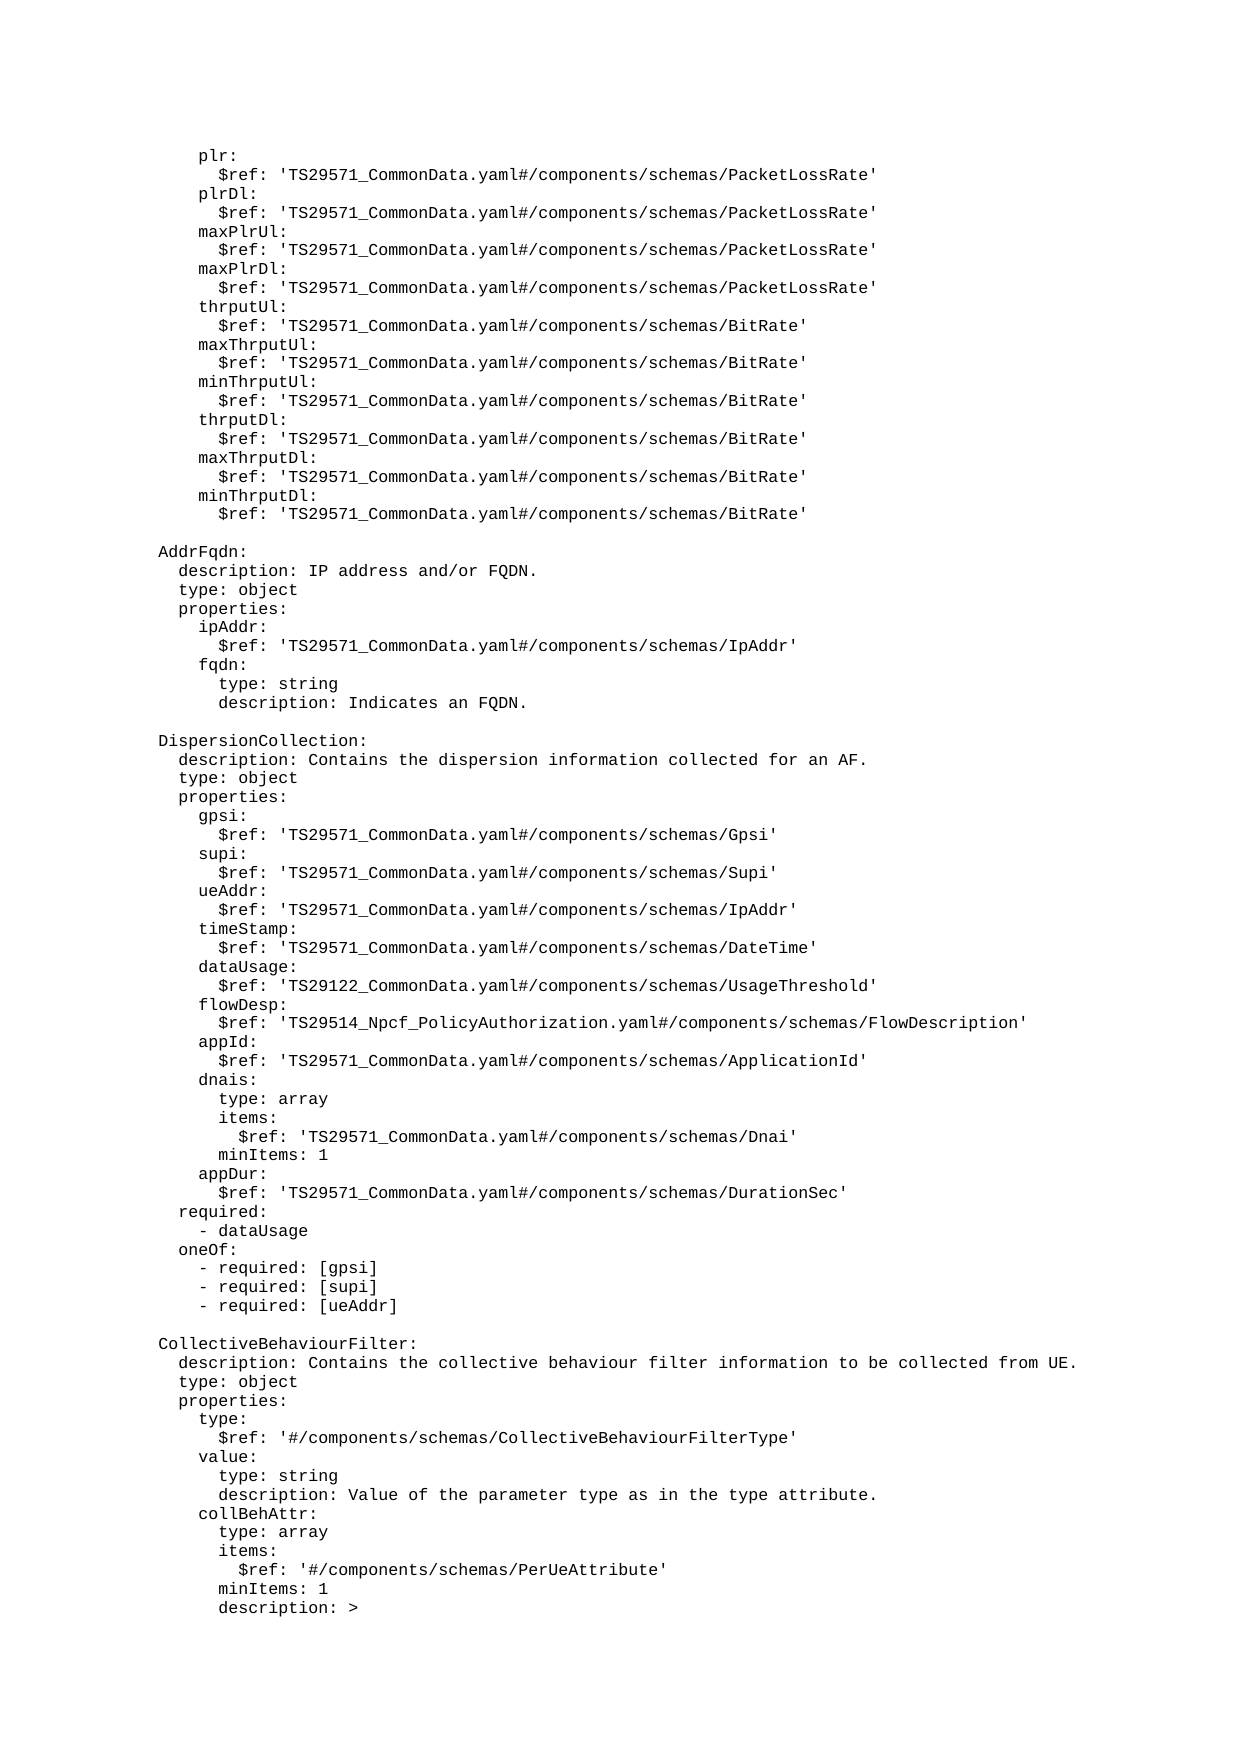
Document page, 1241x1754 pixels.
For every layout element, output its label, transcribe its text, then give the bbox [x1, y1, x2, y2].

text gpsi: [118, 808, 1122, 826]
text CollectiveBehaviourFilter: [118, 1336, 1122, 1354]
text description: Contains the collective behaviour filter information to be collected from UE. [118, 1354, 1122, 1373]
text flowDesp: [118, 996, 1122, 1015]
text type: object [118, 581, 1122, 600]
text dnais: [118, 1072, 1122, 1090]
text type: [118, 1411, 1122, 1430]
text minThrputUl: [118, 374, 1122, 393]
text value: [118, 1449, 1122, 1467]
text $ref: '#/components/schemas/CollectiveBehaviourFilterType' [118, 1430, 1122, 1449]
text $ref: 'TS29571_CommonData.yaml#/components/schemas/Gpsi' [118, 826, 1122, 845]
text minThrputDl: [118, 487, 1122, 506]
text $ref: 'TS29571_CommonData.yaml#/components/schemas/BitRate' [118, 431, 1122, 449]
text thrputUl: [118, 298, 1122, 317]
text $ref: 'TS29571_CommonData.yaml#/components/schemas/PacketLossRate' [118, 242, 1122, 261]
text $ref: 'TS29571_CommonData.yaml#/components/schemas/DurationSec' [118, 1185, 1122, 1203]
text appDur: [118, 1166, 1122, 1185]
text description: Value of the parameter type as in the type attribute. [118, 1486, 1122, 1505]
text maxPlrDl: [118, 261, 1122, 280]
text plrDl: [118, 185, 1122, 204]
text type: array [118, 1090, 1122, 1109]
text $ref: 'TS29571_CommonData.yaml#/components/schemas/Supi' [118, 864, 1122, 883]
text description: Contains the dispersion information collected for an AF. [118, 751, 1122, 770]
text $ref: '#/components/schemas/PerUeAttribute' [118, 1562, 1122, 1581]
text oneOf: [118, 1241, 1122, 1260]
text $ref: 'TS29571_CommonData.yaml#/components/schemas/DateTime' [118, 939, 1122, 958]
text properties: [118, 789, 1122, 808]
text DispersionCollection: [118, 732, 1122, 751]
text description: IP address and/or FQDN. [118, 562, 1122, 581]
text fqdn: [118, 657, 1122, 676]
text plr: [118, 148, 1122, 167]
text type: object [118, 770, 1122, 789]
text $ref: 'TS29571_CommonData.yaml#/components/schemas/BitRate' [118, 355, 1122, 374]
text items: [118, 1109, 1122, 1128]
text maxThrputDl: [118, 449, 1122, 468]
text $ref: 'TS29571_CommonData.yaml#/components/schemas/BitRate' [118, 506, 1122, 525]
text $ref: 'TS29571_CommonData.yaml#/components/schemas/IpAddr' [118, 638, 1122, 657]
text items: [118, 1543, 1122, 1562]
text $ref: 'TS29571_CommonData.yaml#/components/schemas/PacketLossRate' [118, 204, 1122, 223]
text minItems: 1 [118, 1581, 1122, 1599]
text - required: [ueAddr] [118, 1298, 1122, 1317]
text $ref: 'TS29571_CommonData.yaml#/components/schemas/ApplicationId' [118, 1053, 1122, 1072]
text appId: [118, 1034, 1122, 1053]
text - dataUsage [118, 1222, 1122, 1241]
text $ref: 'TS29571_CommonData.yaml#/components/schemas/BitRate' [118, 393, 1122, 412]
text properties: [118, 600, 1122, 619]
text description: Indicates an FQDN. [118, 694, 1122, 713]
text required: [118, 1203, 1122, 1222]
text type: object [118, 1373, 1122, 1392]
text $ref: 'TS29571_CommonData.yaml#/components/schemas/PacketLossRate' [118, 167, 1122, 185]
text AddrFqdn: [118, 544, 1122, 562]
text type: string [118, 1467, 1122, 1486]
text description: > [118, 1599, 1122, 1618]
text timeStamp: [118, 921, 1122, 939]
text $ref: 'TS29514_Npcf_PolicyAuthorization.yaml#/components/schemas/FlowDescription' [118, 1015, 1122, 1034]
text $ref: 'TS29571_CommonData.yaml#/components/schemas/Dnai' [118, 1128, 1122, 1147]
text $ref: 'TS29571_CommonData.yaml#/components/schemas/PacketLossRate' [118, 280, 1122, 298]
text $ref: 'TS29571_CommonData.yaml#/components/schemas/IpAddr' [118, 902, 1122, 921]
text maxThrputUl: [118, 336, 1122, 355]
text $ref: 'TS29571_CommonData.yaml#/components/schemas/BitRate' [118, 317, 1122, 336]
text - required: [supi] [118, 1279, 1122, 1298]
text collBehAttr: [118, 1505, 1122, 1524]
text ipAddr: [118, 619, 1122, 638]
text supi: [118, 845, 1122, 864]
text type: array [118, 1524, 1122, 1543]
text $ref: 'TS29571_CommonData.yaml#/components/schemas/BitRate' [118, 468, 1122, 487]
text properties: [118, 1392, 1122, 1411]
text maxPlrUl: [118, 223, 1122, 242]
text - required: [gpsi] [118, 1260, 1122, 1279]
text minItems: 1 [118, 1147, 1122, 1166]
text thrputDl: [118, 412, 1122, 431]
text ueAddr: [118, 883, 1122, 902]
text type: string [118, 676, 1122, 694]
text $ref: 'TS29122_CommonData.yaml#/components/schemas/UsageThreshold' [118, 977, 1122, 996]
text dataUsage: [118, 958, 1122, 977]
